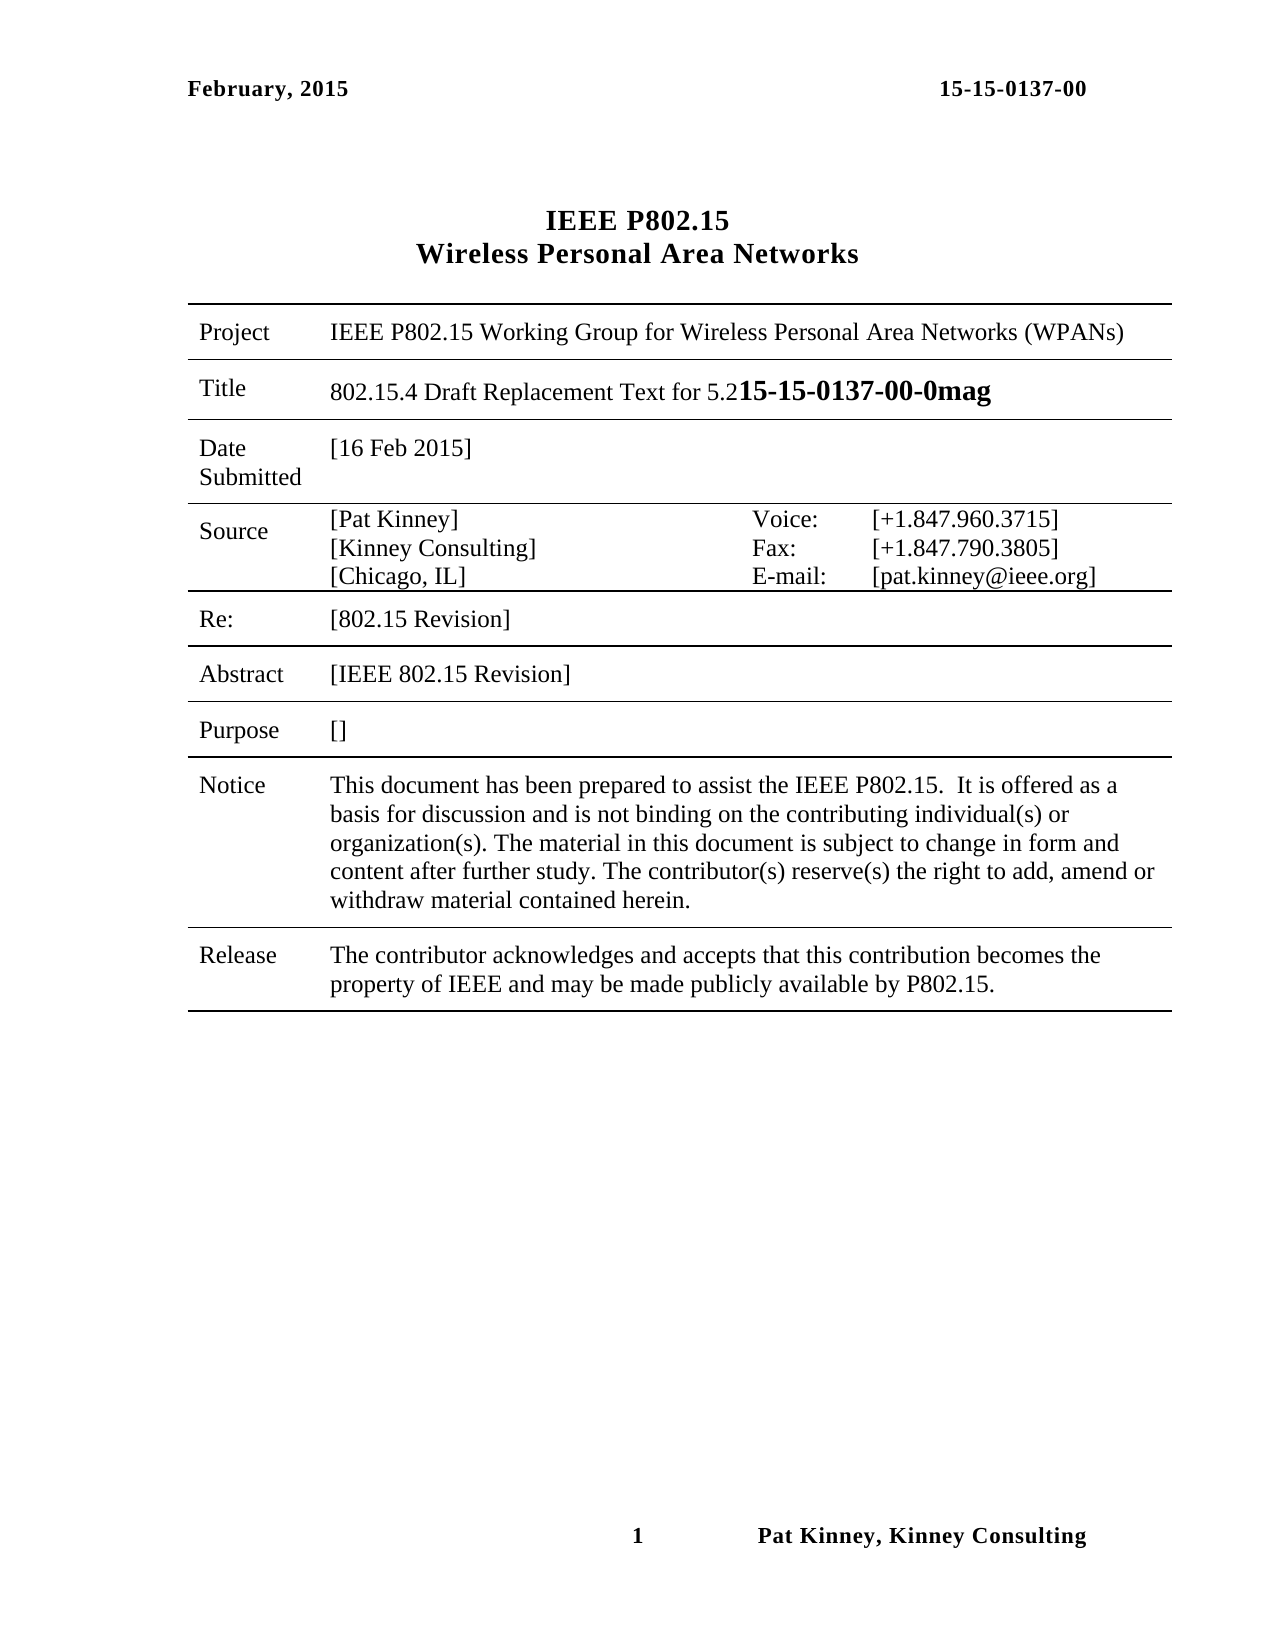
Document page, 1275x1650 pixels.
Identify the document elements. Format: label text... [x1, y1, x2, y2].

table_cell Title [188, 360, 319, 419]
table_cell The contributor acknowledges and accepts that this contribution becomes the property of IEEE and may be made publicly available by P802.15. [319, 928, 1172, 1010]
table_cell Abstract [188, 647, 319, 701]
text IEEE P802.15 [187, 203, 1087, 236]
table_header IEEE P802.15 Working Group for Wireless Personal Area Networks (WPANs) [319, 305, 1172, 359]
table_cell [802.15 Revision] [319, 592, 1172, 645]
table_cell [IEEE 802.15 Revision] [319, 647, 1172, 701]
table_cell Release [188, 928, 319, 1010]
table_cell Voice: [+1.847.960.3715] Fax: [+1.847.790.3805] E-mail: [pat.kinney@ieee.org] [741, 504, 1172, 590]
table_cell This document has been prepared to assist the IEEE P802.15. It is offered as a basis for discussion and is not binding on the contributing individual(s) or organization(s). The material in this document is subject to change in form and content after further study. The contributor(s) reserve(s) the right to add, amend or withdraw material contained herein. [319, 758, 1172, 926]
table_cell Re: [188, 592, 319, 645]
table_cell Source [188, 504, 319, 590]
table_cell [Pat Kinney] [Kinney Consulting] [Chicago, IL] [319, 504, 741, 590]
table_cell 802.15.4 Draft Replacement Text for 5.2 [319, 360, 1172, 419]
table_cell Notice [188, 758, 319, 926]
table_cell Purpose [188, 702, 319, 756]
text Wireless Personal Area Networks [187, 236, 1087, 270]
table_cell [] [319, 702, 1172, 756]
table_cell [16 Feb 2015] [319, 420, 1172, 503]
table_cell Date Submitted [188, 420, 319, 503]
table_header Project [188, 305, 319, 359]
